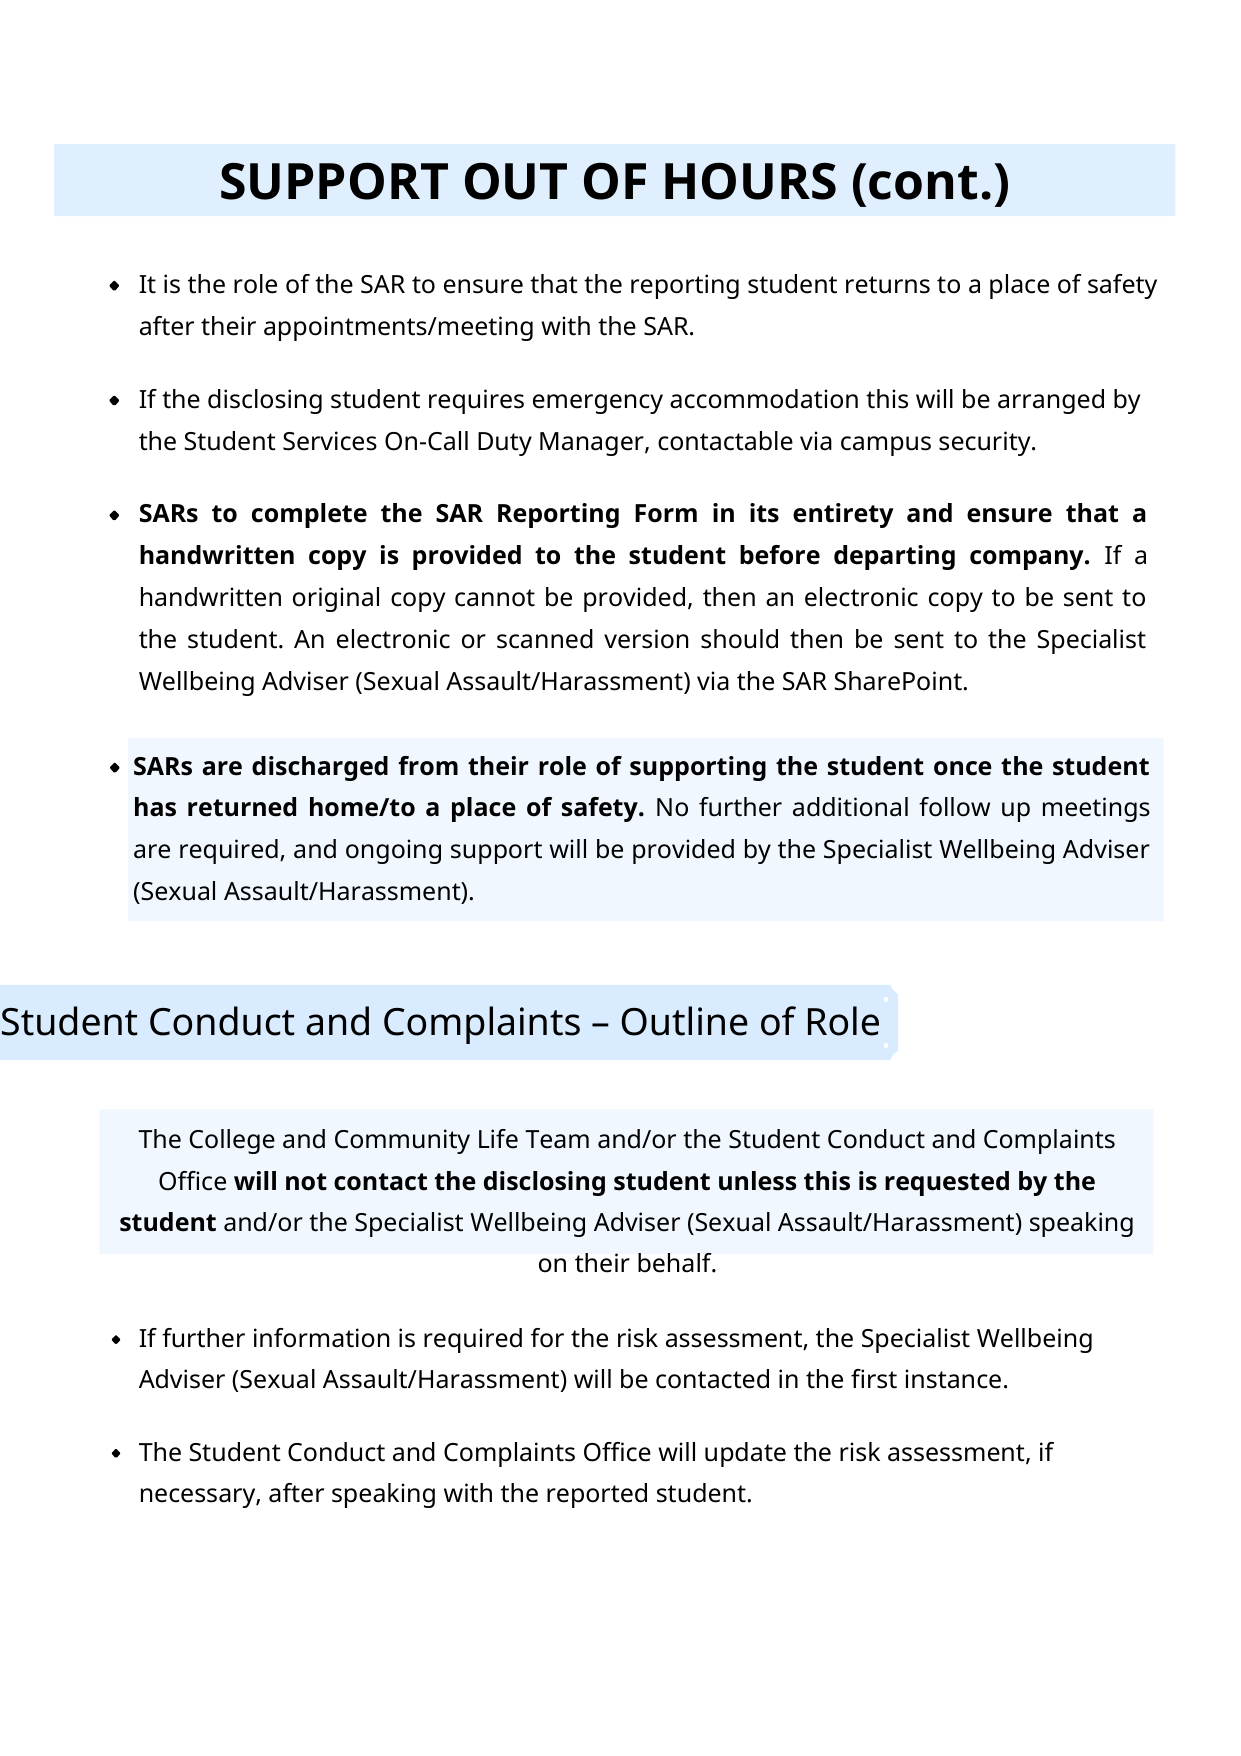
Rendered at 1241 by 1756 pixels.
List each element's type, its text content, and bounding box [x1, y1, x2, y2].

text SARs are discharged from their role of supporting the student once the student has returned home/to a place of safety. No further additional follow up meetings are required, and ongoing support will be provided by the Specialist Wellbeing Adviser (Sexual Assault/Harassment). [133, 748, 1151, 908]
text The Student Conduct and Complaints Office will update the risk assessment, if necessary, after speaking with the reported student. [138, 1434, 1157, 1510]
text The College and Community Life Team and/or the Student Conduct and Complaints Office will not contact the disclosing student unless this is requested by the student and/or the Specialist Wellbeing Adviser (Sexual Assault/Harassment) speaking on their behalf. [118, 1122, 1136, 1280]
text SUPPORT OUT OF HOURS (cont.) [0, 146, 1229, 214]
text If further information is required for the risk assessment, the Specialist Wellbeing Adviser (Sexual Assault/Harassment) will be contacted in the first instance. [138, 1321, 1151, 1396]
text It is the role of the SAR to ensure that the reporting student returns to a place of safety after their appointments/meeting with the SAR. [138, 266, 1184, 342]
text SARs to complete the SAR Reporting Form in its entirety and ensure that a handwritten copy is provided to the student before departing company. If a handwritten original copy cannot be provided, then an electronic copy to be sent to the student. An electronic or scanned version should then be sent to the Specialist Wellbeing Adviser (Sexual Assault/Harassment) via the SAR SharePoint. [138, 496, 1148, 698]
subtitle Student Conduct and Complaints – Outline of Role [0, 995, 1229, 1046]
text If the disclosing student requires emergency accommodation this will be arranged by the Student Services On-Call Duty Manager, contactable via campus security. [138, 381, 1184, 457]
